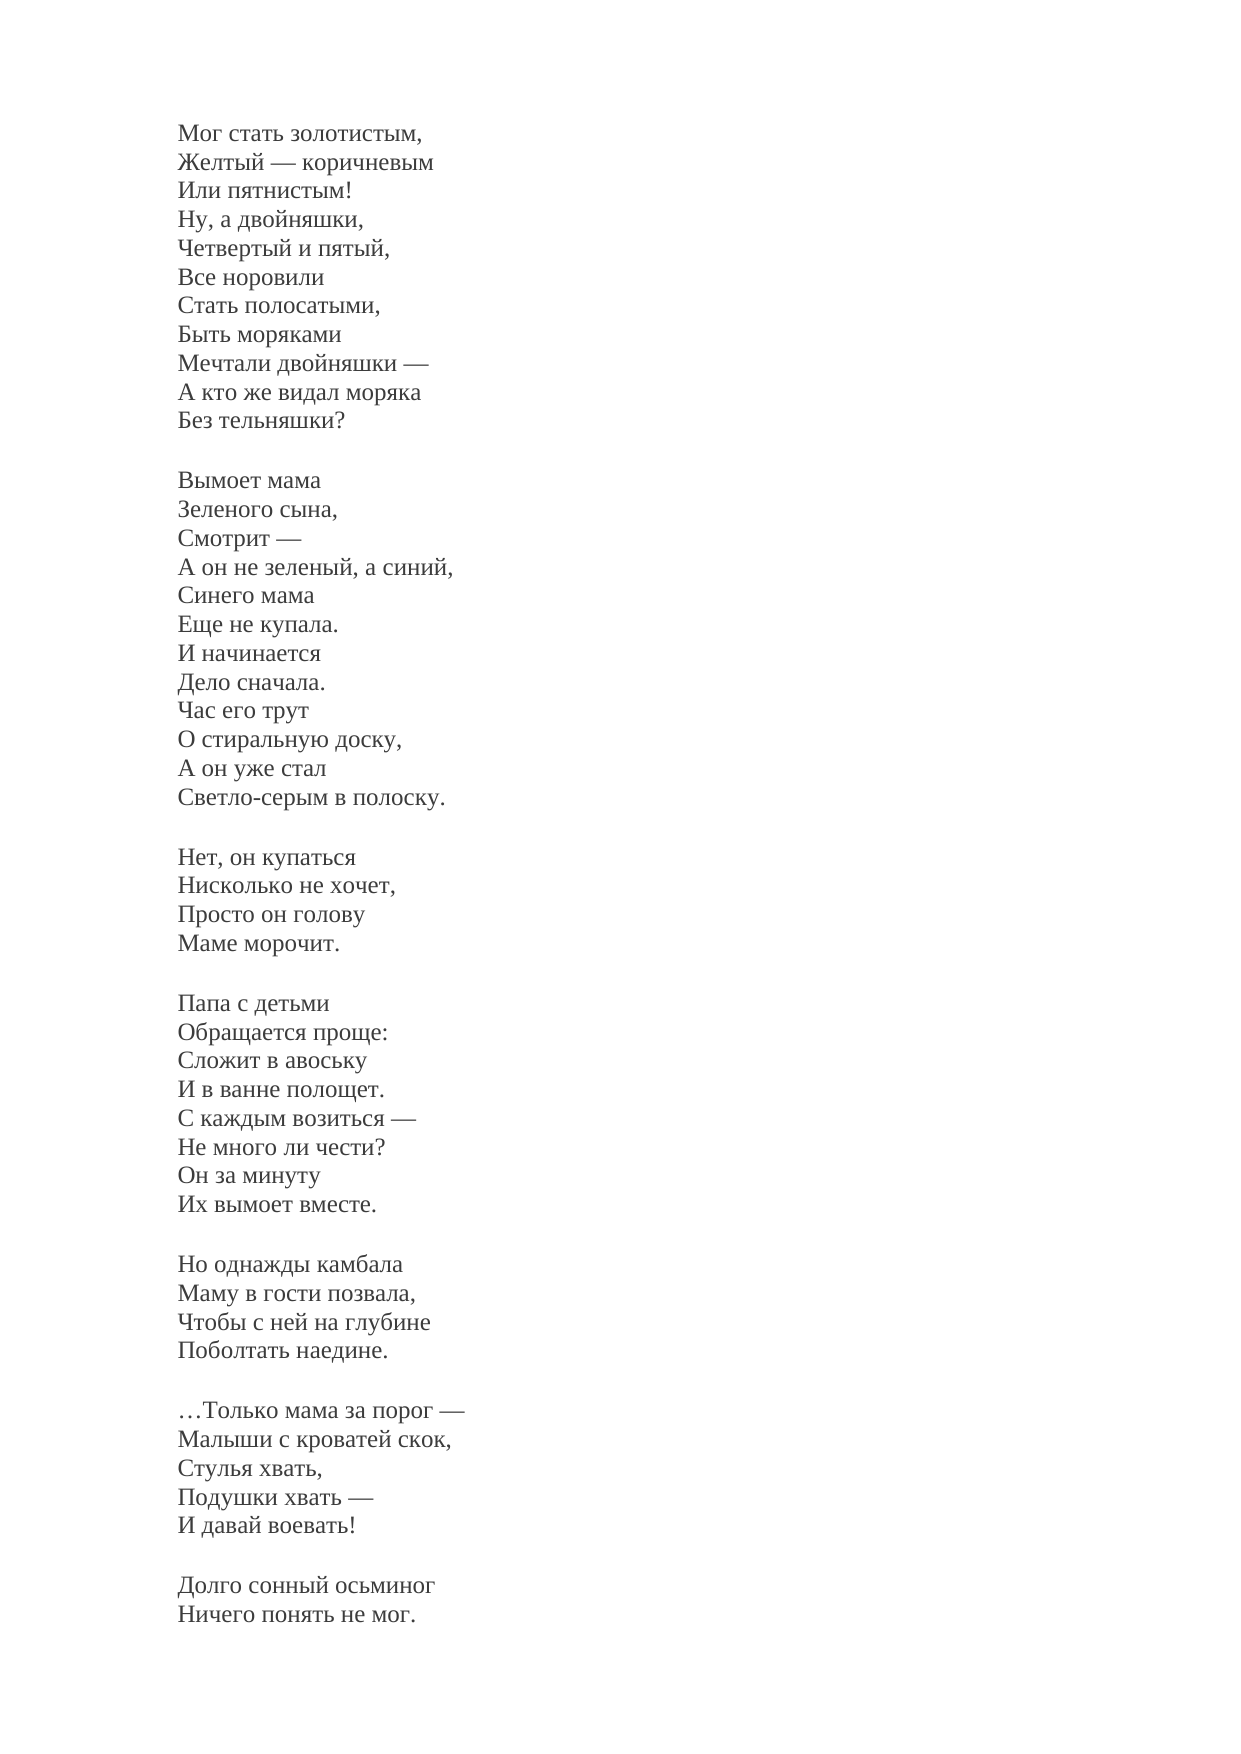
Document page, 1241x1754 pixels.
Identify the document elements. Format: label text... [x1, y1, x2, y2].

text Но однажды камбала Маму в гости позвала, Чтобы с ней на глубине Поболтать наедине. [177, 1249, 1152, 1364]
text Папа с детьми Обращается проще: Сложит в авоську И в ванне полощет. С каждым возиться — Не много ли чести? Он за минуту Их вымоет вместе. [177, 988, 1152, 1218]
text Вымоет мама Зеленого сына, Смотрит — А он не зеленый, а синий, Синего мама Еще не купала. И начинается Дело сначала. Час его трут О стиральную доску, А он уже стал Светло-серым в полоску. [177, 466, 1152, 811]
text …Только мама за порог — Малыши с кроватей скок, Стулья хвать, Подушки хвать — И давай воевать! [177, 1396, 1152, 1539]
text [177, 1571, 1152, 1628]
text Нет, он купаться Нисколько не хочет, Просто он голову Маме морочит. [177, 842, 1152, 957]
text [177, 118, 1152, 434]
